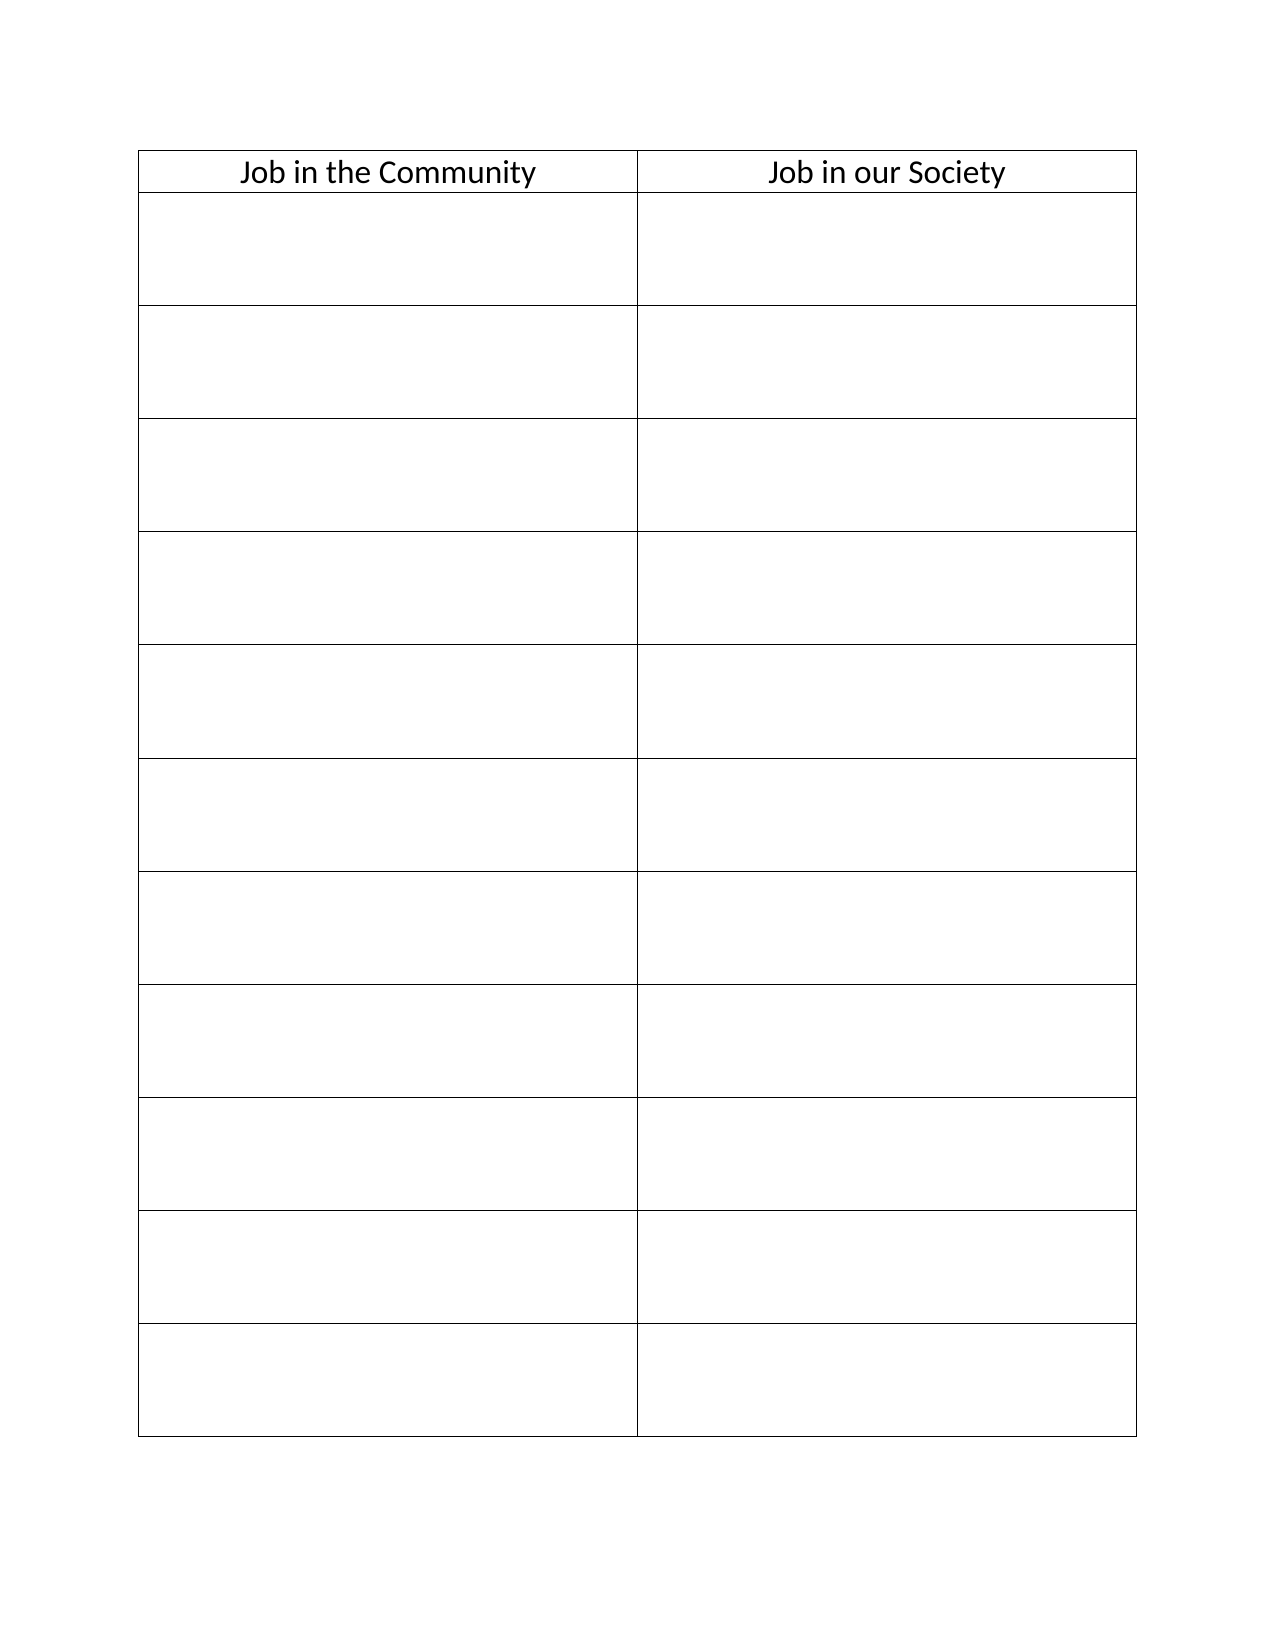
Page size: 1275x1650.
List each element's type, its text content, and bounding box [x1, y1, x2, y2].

table_cell [139, 532, 637, 644]
table_cell [638, 872, 1136, 984]
table_cell [139, 306, 637, 418]
table_cell [638, 193, 1136, 305]
table_cell [638, 759, 1136, 871]
table_cell [139, 1324, 637, 1436]
table_cell [139, 759, 637, 871]
table_cell [638, 419, 1136, 531]
table_cell [638, 1324, 1136, 1436]
table_cell [638, 985, 1136, 1097]
table_cell [638, 1098, 1136, 1210]
table_cell [638, 306, 1136, 418]
table_cell [139, 1211, 637, 1323]
table_cell [139, 645, 637, 757]
table_header Job in the Community [139, 151, 637, 192]
table_cell [139, 419, 637, 531]
table_cell [139, 1098, 637, 1210]
table_cell [638, 532, 1136, 644]
table_cell [139, 872, 637, 984]
table_header Job in our Society [638, 151, 1136, 192]
table_cell [139, 193, 637, 305]
table_cell [638, 1211, 1136, 1323]
table_cell [638, 645, 1136, 757]
table_cell [139, 985, 637, 1097]
